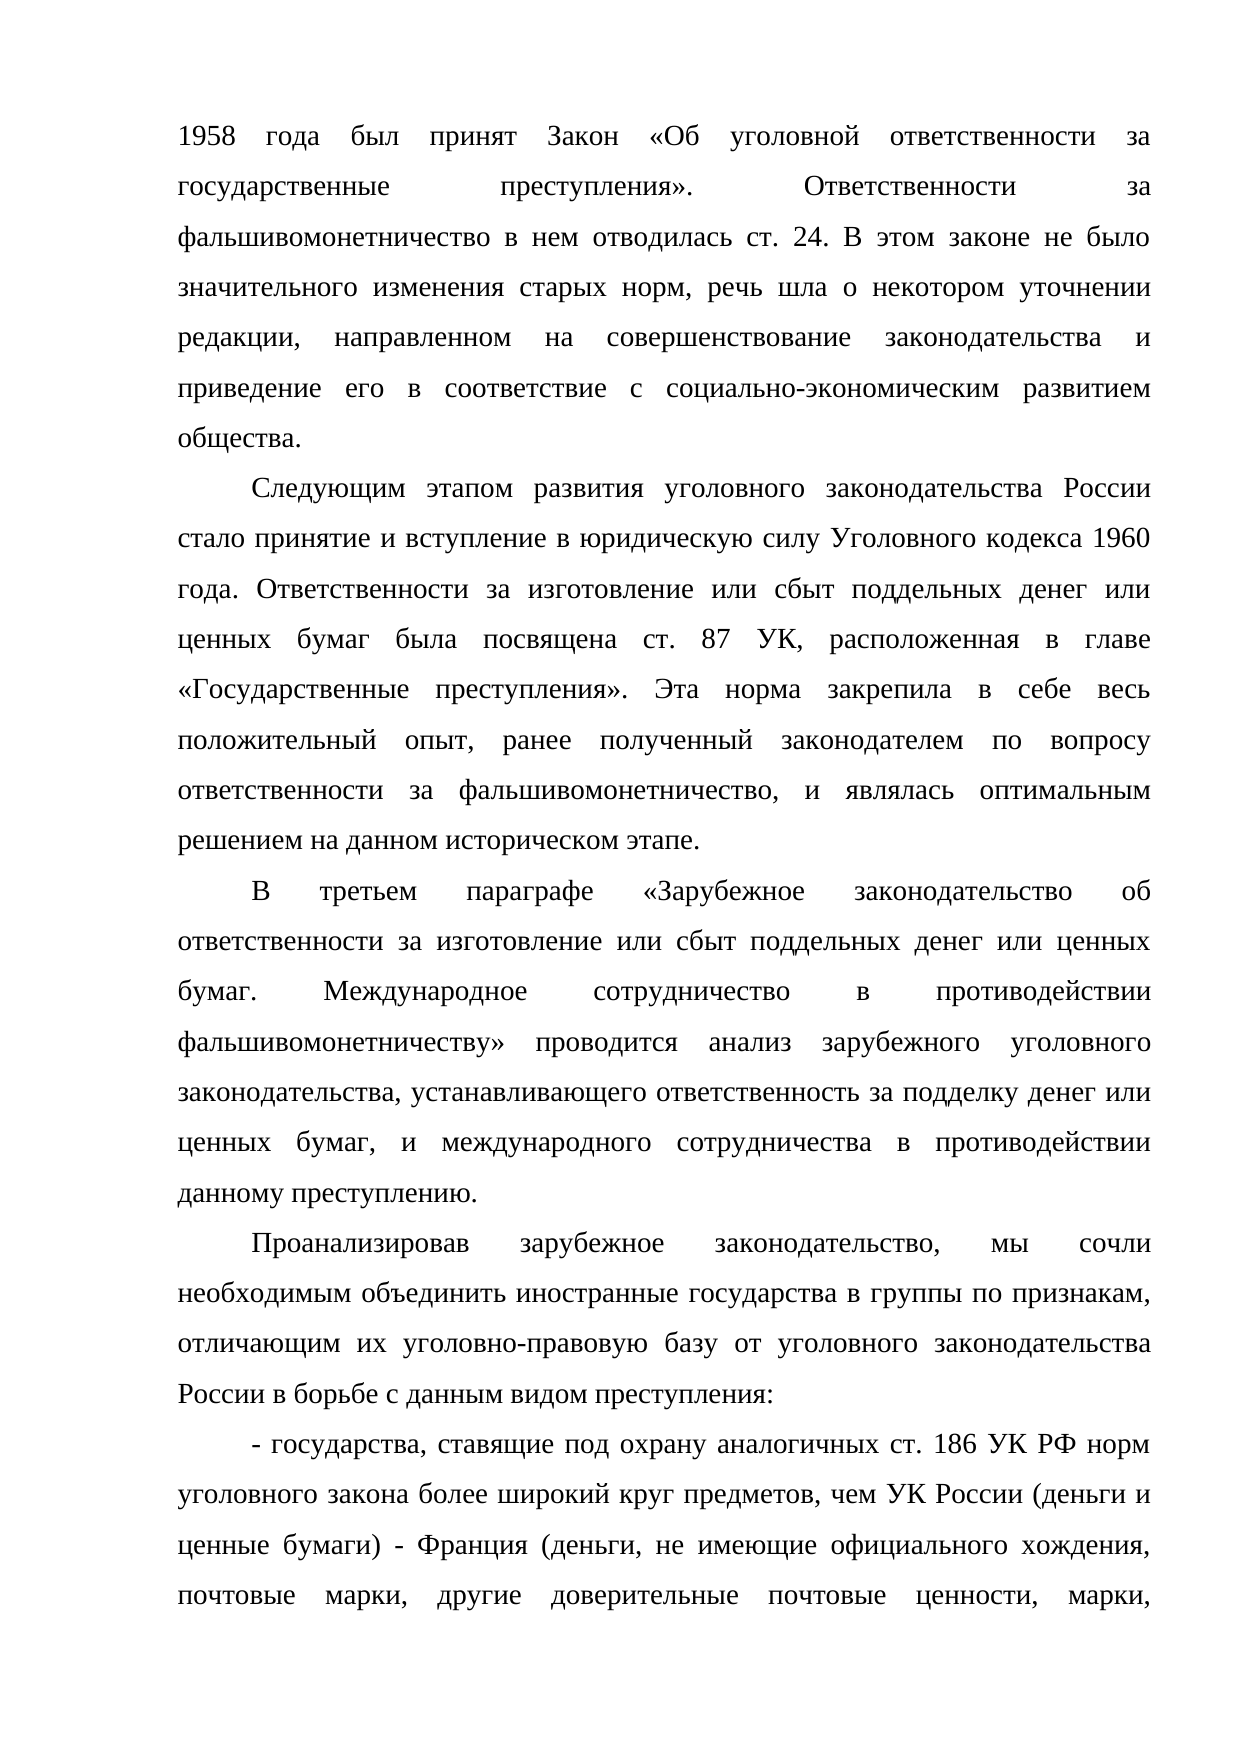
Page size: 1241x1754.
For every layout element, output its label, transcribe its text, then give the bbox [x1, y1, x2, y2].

text Следующим этапом развития уголовного законодательства России стало принятие и вступление в юридическую силу Уголовного кодекса 1960 года. Ответственности за изготовление или сбыт поддельных денег или ценных бумаг была посвящена ст. 87 УК, расположенная в главе «Государственные преступления». Эта норма закрепила в себе весь положительный опыт, ранее полученный законодателем по вопросу ответственности за фальшивомонетничество, и являлась оптимальным решением на данном историческом этапе. [177, 470, 1152, 856]
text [177, 118, 1152, 453]
text В третьем параграфе «Зарубежное законодательство об ответственности за изготовление или сбыт поддельных денег или ценных бумаг. Международное сотрудничество в противодействии фальшивомонетничеству» проводится анализ зарубежного уголовного законодательства, устанавливающего ответственность за подделку денег или ценных бумаг, и международного сотрудничества в противодействии данному преступлению. [177, 873, 1152, 1208]
text Проанализировав зарубежное законодательство, мы сочли необходимым объединить иностранные государства в группы по признакам, отличающим их уголовно-правовую базу от уголовного законодательства России в борьбе с данным видом преступления: [177, 1225, 1152, 1409]
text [177, 1426, 1152, 1611]
